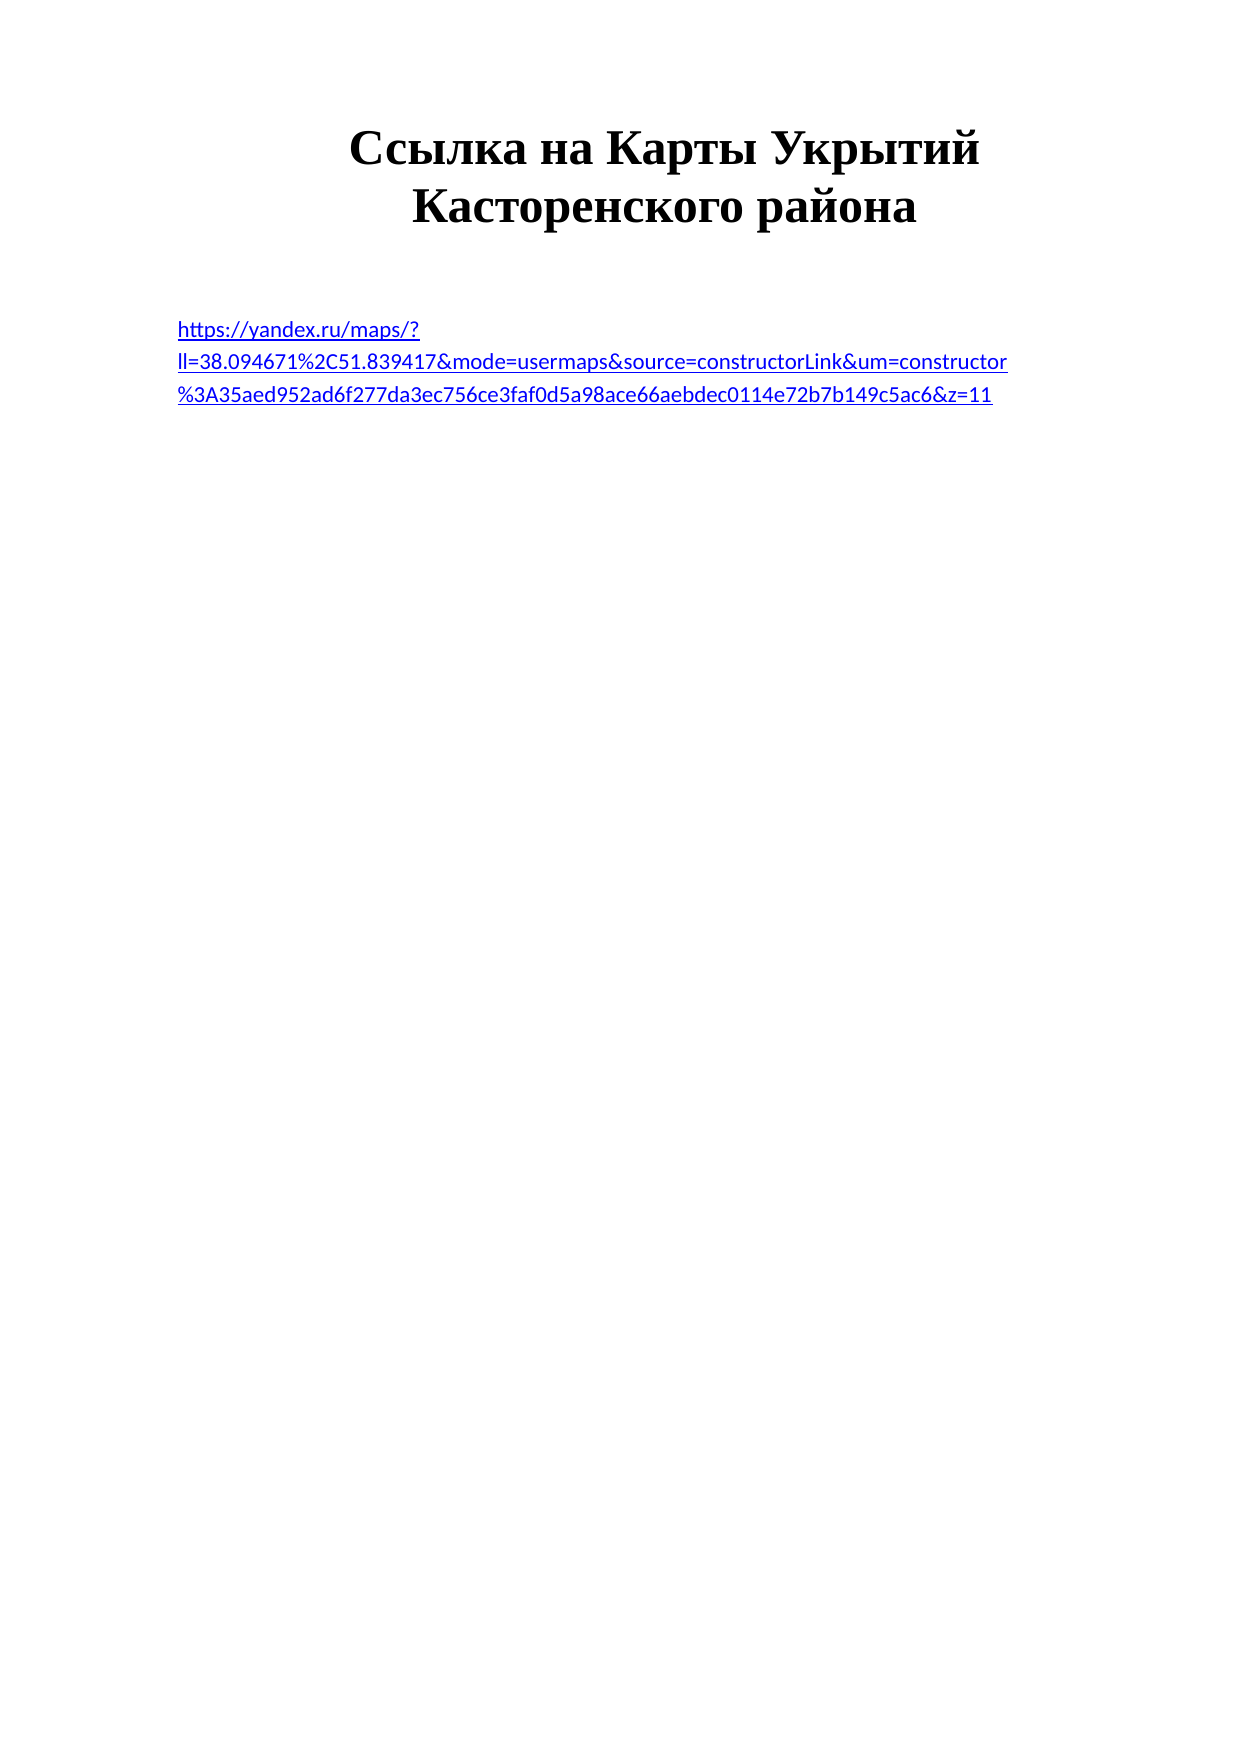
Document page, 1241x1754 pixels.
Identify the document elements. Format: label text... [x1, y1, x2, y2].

text https://yandex.ru/maps/?ll=38.094671%2C51.839417&mode=usermaps&source=constructorLink&um=constructor%3A35aed952ad6f277da3ec756ce3faf0d5a98ace66aebdec0114e72b7b149c5ac6&z=11 [177, 315, 1152, 408]
subtitle Ссылка на Карты Укрытий Касторенского района [177, 118, 1152, 233]
